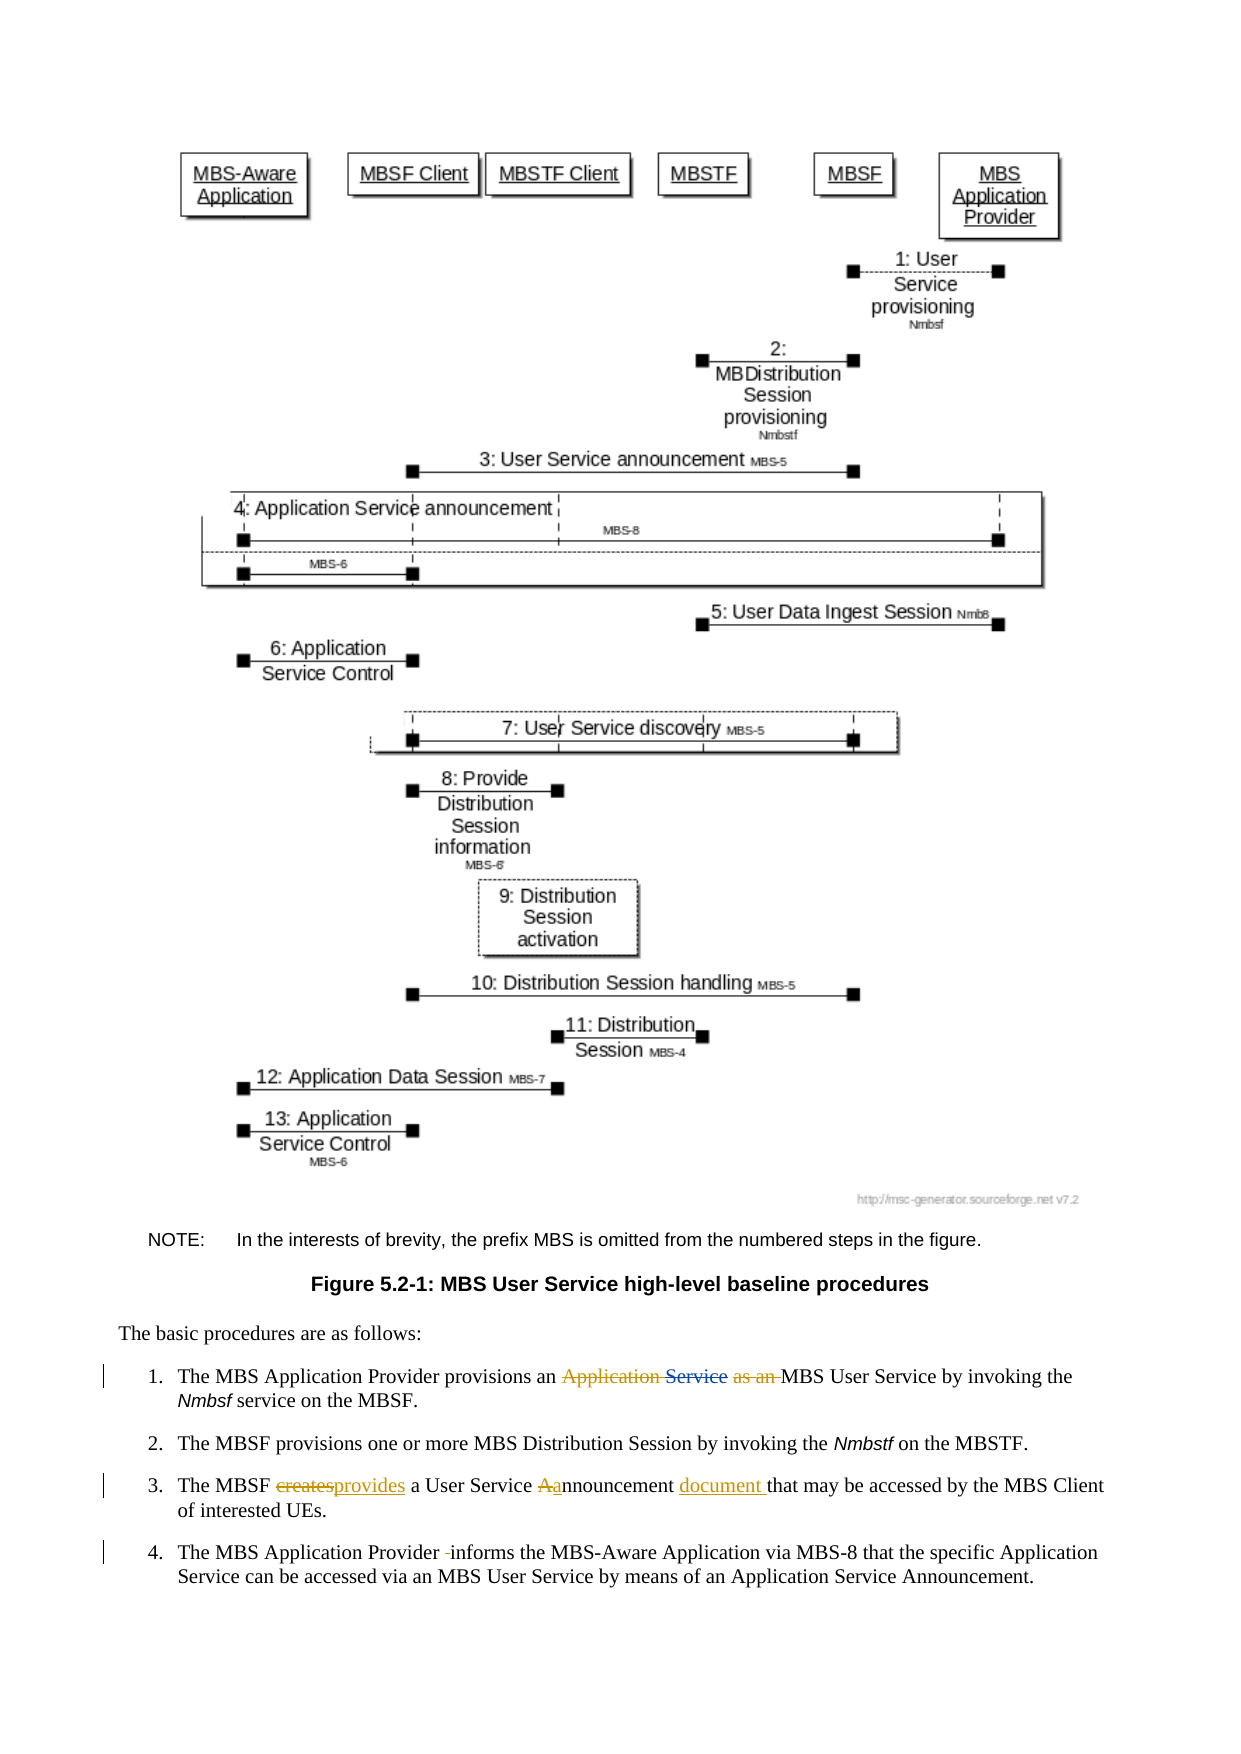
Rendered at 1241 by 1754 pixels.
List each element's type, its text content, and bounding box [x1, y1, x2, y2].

text NOTE: In the interests of brevity, the prefix MBS is omitted from the numbered steps in the figure. [148, 1229, 1122, 1250]
text 4. The MBS Application Provider informs the MBS-Aware Application via MBS-8 that the specific Application Service can be accessed via an MBS User Service by means of an Application Service Announcement. [148, 1540, 1122, 1588]
text Figure 5.2-1: MBS User Service high-level baseline procedures [118, 1272, 1122, 1296]
text 2. The MBSF provisions one or more MBS Distribution Session by invoking the Nmbstf on the MBSTF. [148, 1431, 1122, 1455]
text 3. The MBSF a User Service nnouncement that may be accessed by the MBS Client of interested UEs. [148, 1473, 1122, 1522]
text 1. The MBS Application Provider provisions an MBS User Service by invoking the Nmbsf service on the MBSF. [148, 1364, 1122, 1412]
text The basic procedures are as follows: [118, 1321, 1122, 1345]
